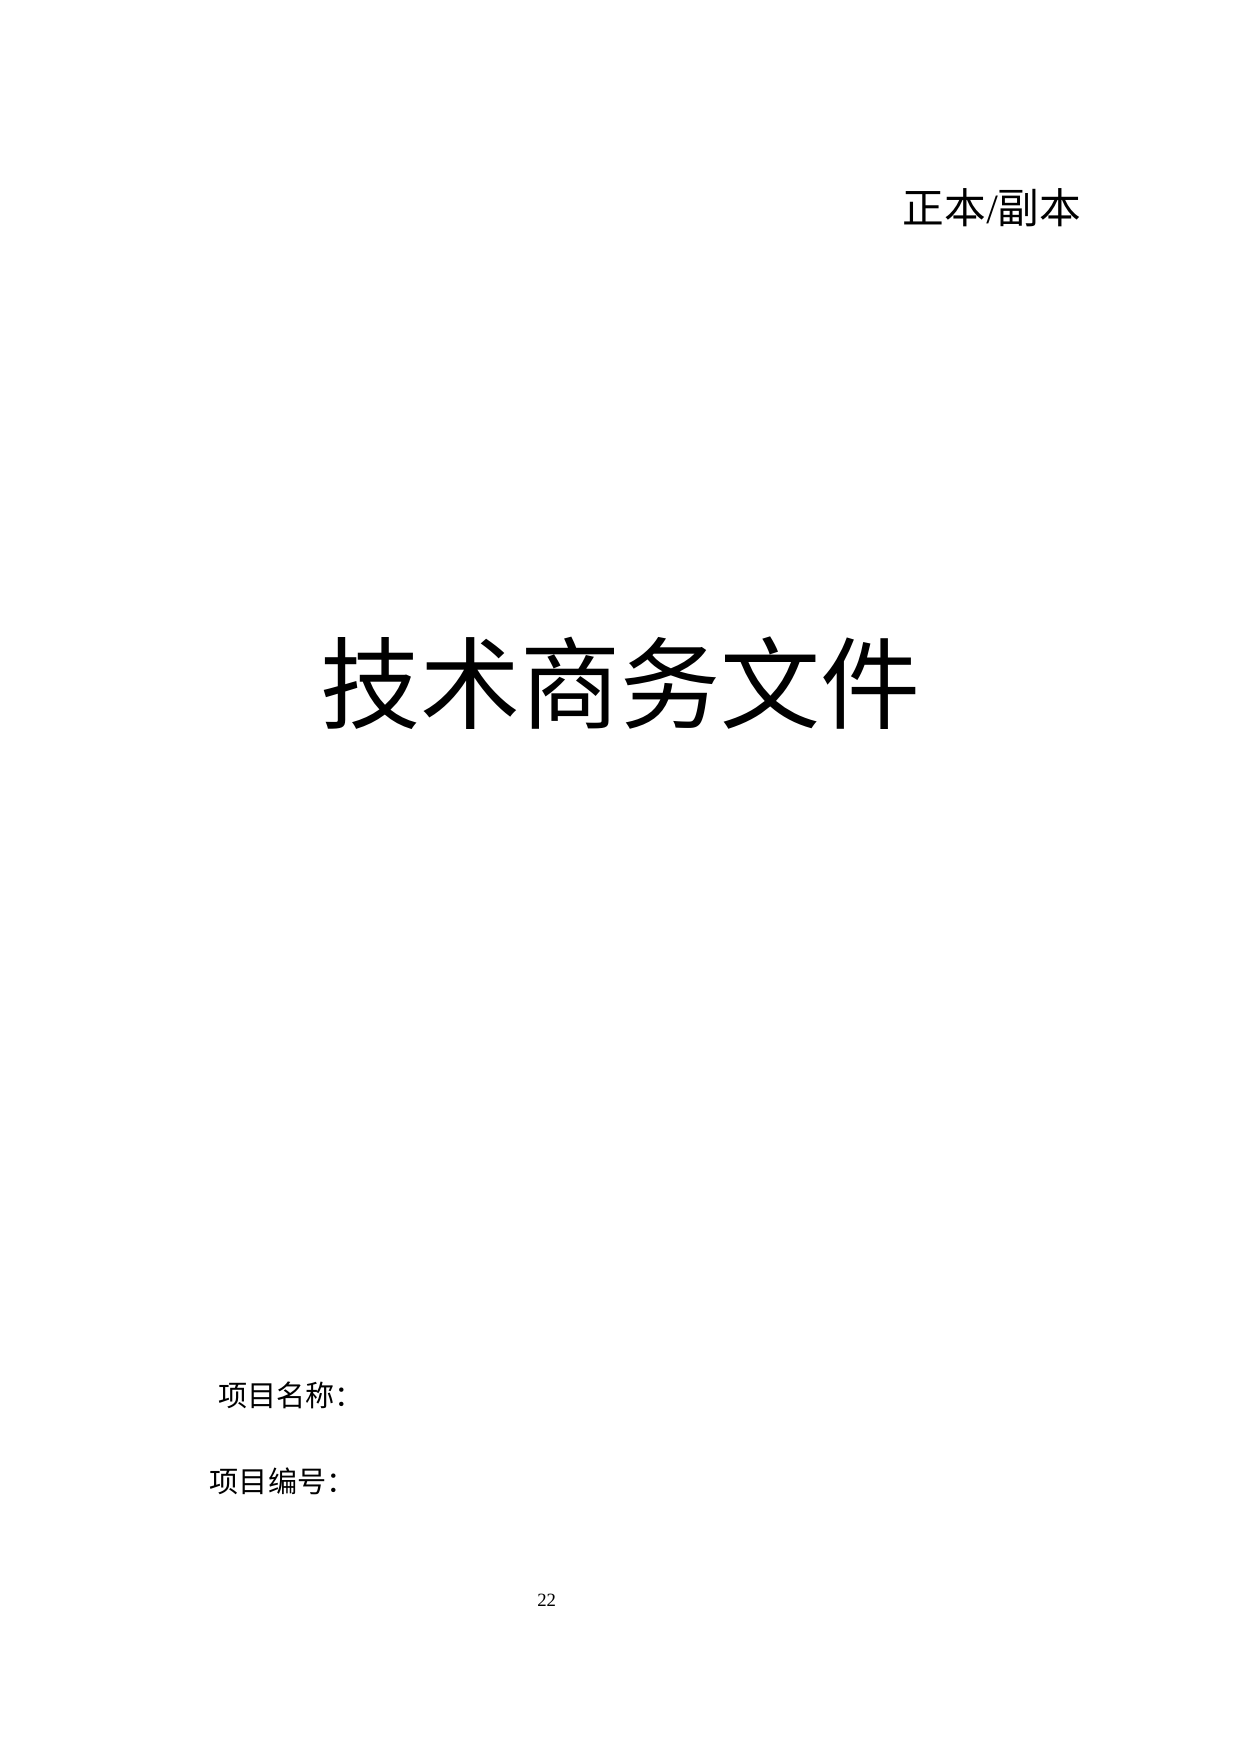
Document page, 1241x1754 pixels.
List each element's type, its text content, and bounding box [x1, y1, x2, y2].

text 技术商务文件 [159, 596, 1081, 759]
text 项目名称： [159, 1361, 1081, 1426]
text 项目编号： [159, 1447, 1081, 1512]
text 正本/副本 [159, 173, 1081, 238]
